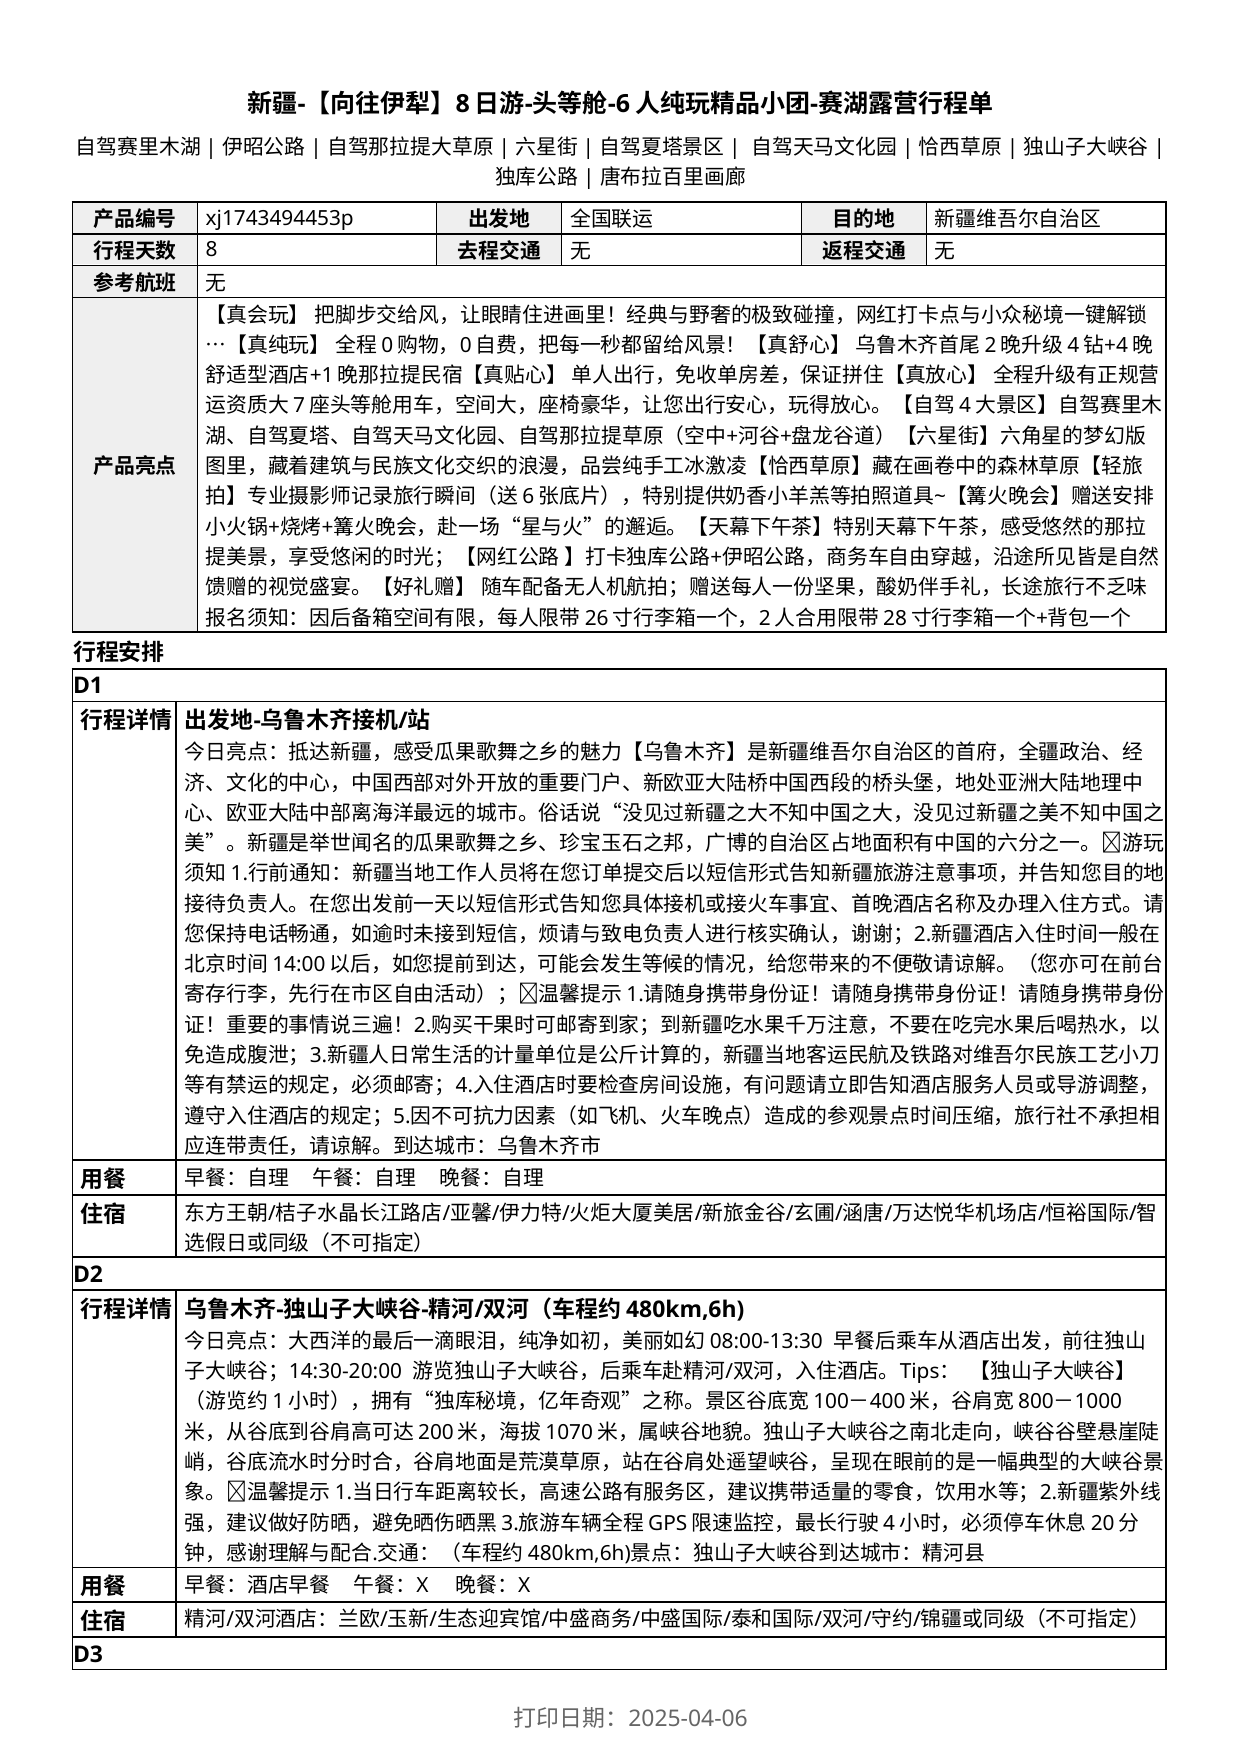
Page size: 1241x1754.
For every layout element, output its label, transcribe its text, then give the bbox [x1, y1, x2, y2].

table_cell 无 [198, 266, 1165, 296]
table_cell 早餐：酒店早餐 午餐：X 晚餐：X [177, 1568, 1165, 1601]
table_cell 无 [927, 235, 1165, 264]
text 新疆-【向往伊犁】8日游-头等舱-6人纯玩精品小团-赛湖露营行程单 [73, 83, 1167, 119]
table_cell 精河/双河酒店：兰欧/玉新/生态迎宾馆/中盛商务/中盛国际/泰和国际/双河/守约/锦疆或同级（不可指定） [177, 1603, 1165, 1636]
table_cell 行程详情 [73, 1291, 175, 1566]
table_header D1 [73, 670, 1165, 701]
table_cell 住宿 [73, 1196, 175, 1256]
table_cell 行程天数 [73, 235, 197, 264]
table_header 出发地 [437, 203, 561, 233]
table_cell 住宿 [73, 1603, 175, 1636]
table_cell 去程交通 [437, 235, 561, 264]
table_cell 出发地-乌鲁木齐接机/站 今日亮点：抵达新疆，感受瓜果歌舞之乡的魅力 [177, 702, 1165, 1159]
table_cell 行程详情 [73, 702, 175, 1159]
table_cell 用餐 [73, 1161, 175, 1194]
table_cell 8 [198, 235, 436, 264]
table_cell 早餐：自理 午餐：自理 晚餐：自理 [177, 1161, 1165, 1194]
table_header 新疆维吾尔自治区 [927, 203, 1165, 233]
table_cell D2 [73, 1258, 1165, 1289]
table_header 目的地 [802, 203, 926, 233]
table_cell 【真会玩】 把脚步交给风，让眼睛住进画里！经典与野奢的极致碰撞，网红打卡点与小众秘境一键解锁… [198, 298, 1165, 631]
table_cell 乌鲁木齐-独山子大峡谷-精河/双河（车程约480km,6h) 今日亮点：大西洋的最后一滴眼泪，纯净如初，美丽如幻 [177, 1291, 1165, 1566]
table_cell 东方王朝/桔子水晶长江路店/亚馨/伊力特/火炬大厦美居/新旅金谷/玄圃/涵唐/万达悦华机场店/恒裕国际/智选假日或同级（不可指定） [177, 1196, 1165, 1256]
table_cell D3 [73, 1638, 1165, 1669]
table_cell 无 [562, 235, 801, 264]
table_header xj1743494453p [198, 203, 436, 233]
table_cell 返程交通 [802, 235, 926, 264]
text 自驾赛里木湖 | 伊昭公路 | 自驾那拉提大草原 | 六星街 | 自驾夏塔景区 | 自驾天马文化园 | 恰西草原 | 独山子大峡谷 | 独库公路 | 唐布拉百里画廊 [73, 130, 1167, 191]
table_header 全国联运 [562, 203, 801, 233]
table_cell 参考航班 [73, 266, 197, 296]
text 行程安排 [73, 634, 1167, 667]
table_cell 产品亮点 [73, 298, 197, 631]
table_header 产品编号 [73, 203, 197, 233]
table_cell 用餐 [73, 1568, 175, 1601]
